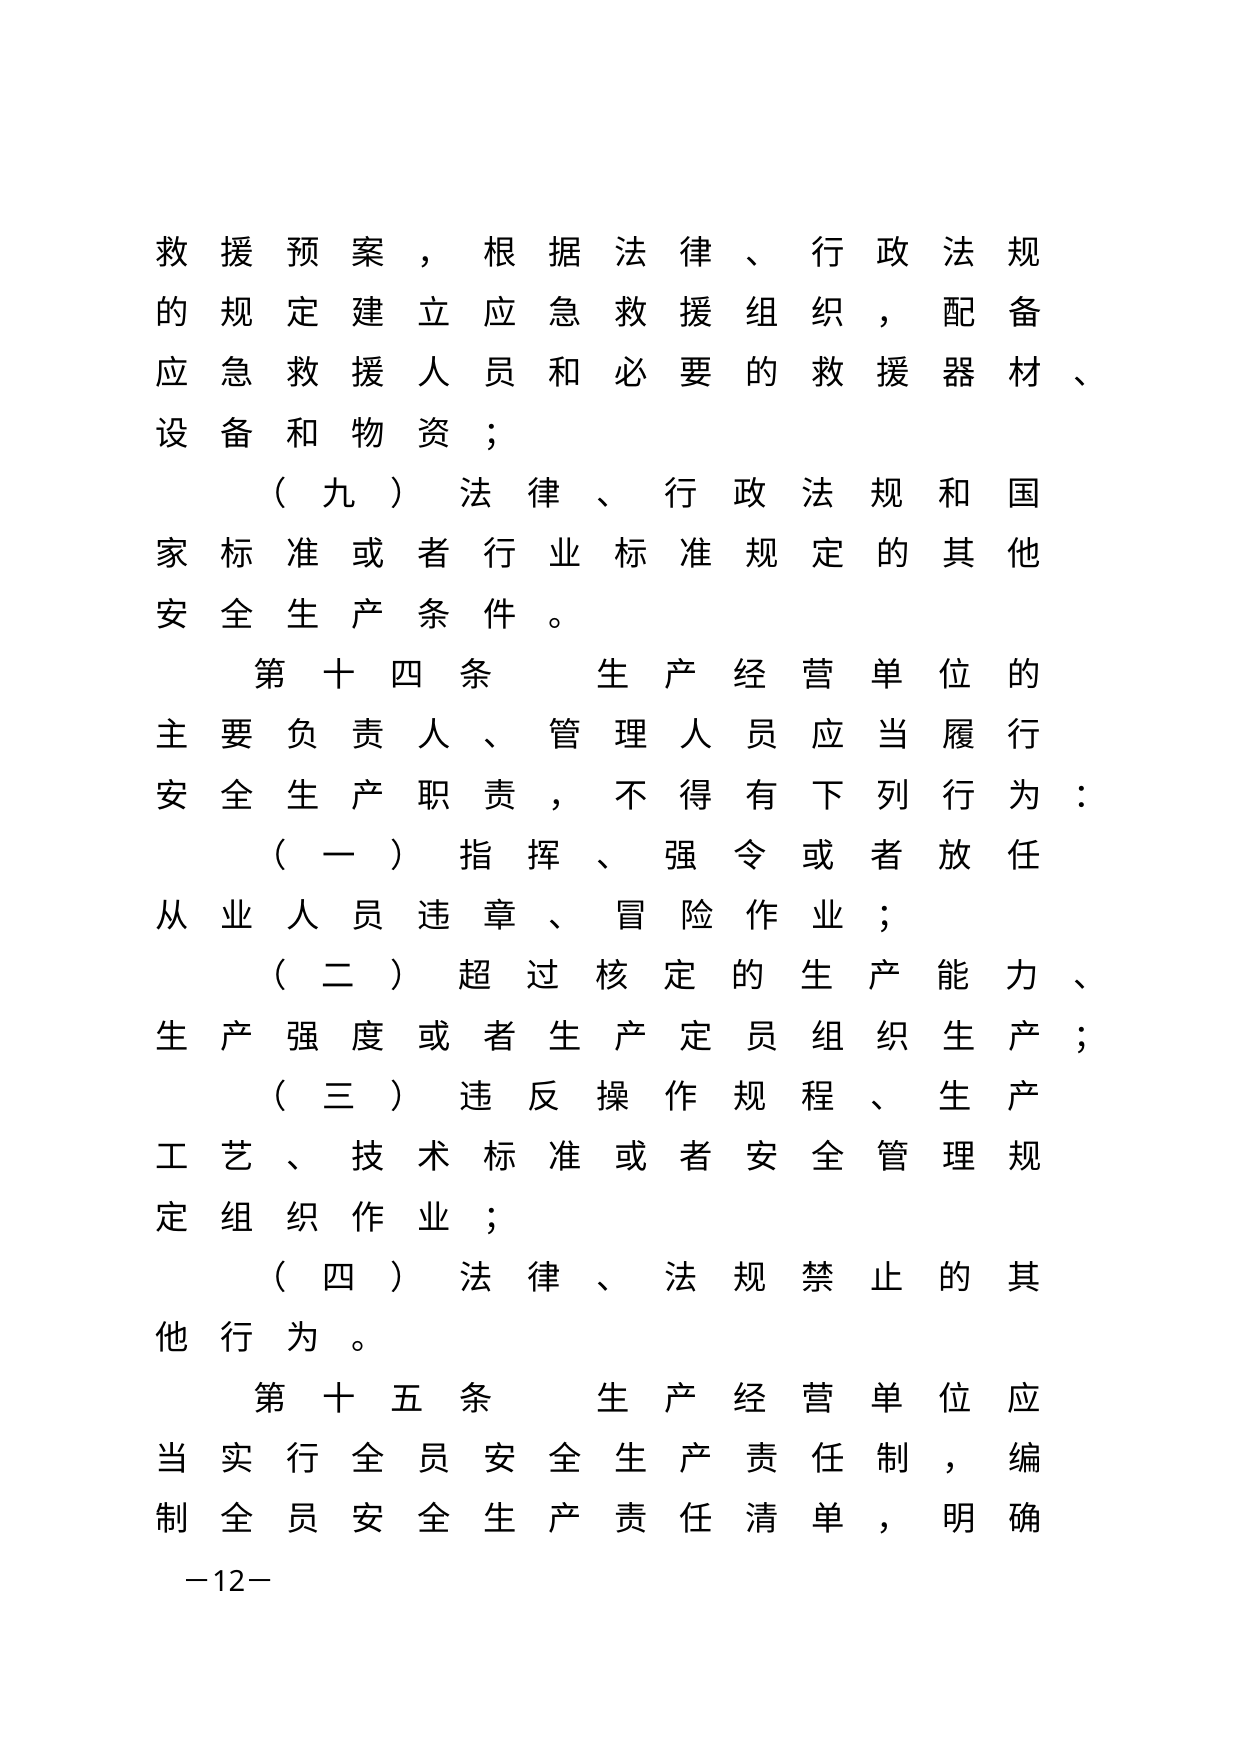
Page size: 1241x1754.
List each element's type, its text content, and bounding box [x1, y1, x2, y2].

text （八）有生产安全事故应急救援预案，根据法律、行政法规的规定建立应急救援组织，配备应急救援人员和必要的救援器材、设备和物资； [155, 219, 1073, 461]
text （一）指挥、强令或者放任从业人员违章、冒险作业； [155, 823, 1073, 943]
text （二）超过核定的生产能力、生产强度或者生产定员组织生产； [155, 943, 1073, 1064]
text （三）违反操作规程、生产工艺、技术标准或者安全管理规定组织作业； [155, 1064, 1073, 1245]
text 第十四条 生产经营单位的主要负责人、管理人员应当履行安全生产职责，不得有下列行为： [155, 642, 1073, 823]
text 第十五条 生产经营单位应当实行全员安全生产责任制，编制全员安全生产责任清单，明确各岗位的责任人员、责任范围和考核标准等内容，加强对全员安全生产责任制落实情况的监督考核，把安全生产工作纳入生产经营全过程。 [155, 1365, 1073, 1546]
text （四）法律、法规禁止的其他行为。 [155, 1245, 1073, 1365]
text （九）法律、行政法规和国家标准或者行业标准规定的其他安全生产条件。 [155, 461, 1073, 642]
